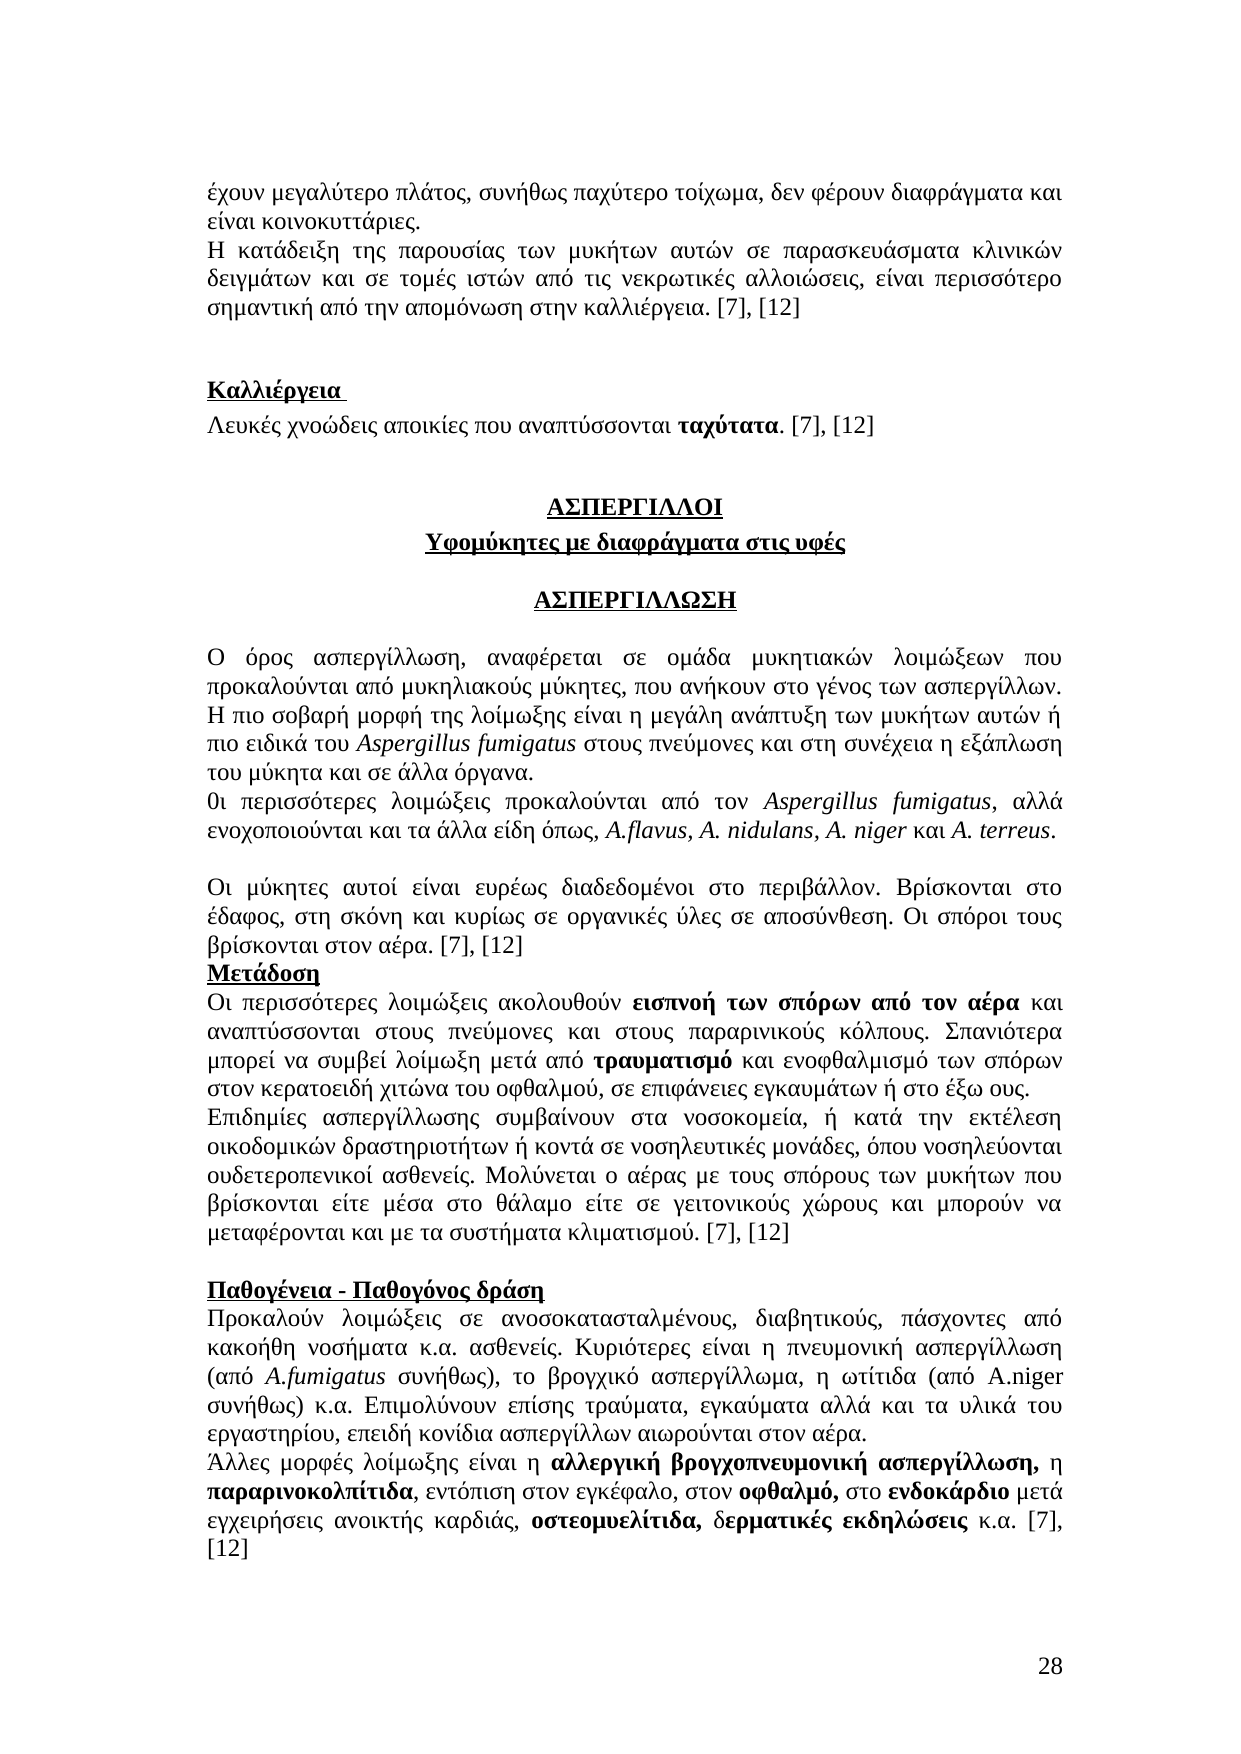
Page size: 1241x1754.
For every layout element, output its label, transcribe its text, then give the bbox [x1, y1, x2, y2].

text Η κατάδειξη της παρουσίας των μυκήτων αυτών σε παρασκευάσματα κλινικών δειγμάτων και σε τομές ιστών από τις νεκρωτικές αλλοιώσεις, είναι περισσότερο σημαντική από την απομόνωση στην καλλιέργεια. [7], [12] [207, 235, 1063, 321]
subtitle ΑΣΠΕΡΓΙΛΛΟΙ [207, 492, 1063, 521]
text 0ι περισσότερες λοιμώξεις προκαλούνται από τον Αspergillus fumigatus, αλλά ενοχοποιούνται και τα άλλα είδη όπως, Α.flavus, Α. nidulans, Α. και Α. terreus. [207, 786, 1063, 843]
text Eπιδnμίες ασπεργίλλωσης συμβαίνουν στα νοσοκομεία, ή κατά την εκτέλεση οικοδομικών δραστηριοτήτων ή κοντά σε νοσηλευτικές μονάδες, όπου νοσηλεύονται ουδετεροπενικοί ασθενείς. Μολύνεται ο αέρας με τους σπόρους των μυκήτων που βρίσκονται είτε μέσα στο θάλαμο είτε σε γειτονικούς χώρους και μπορούν να μεταφέρονται και με τα συστήματα κλιματισμού. [7], [12] [207, 1102, 1063, 1246]
subtitle Καλλιέργεια [207, 375, 1063, 403]
text Λευκές χνοώδεις αποικίες που αναπτύσσονται ταχύτατα. [7], [12] [207, 410, 1063, 438]
text Προκαλούν λοιμώξεις σε ανοσοκατασταλμένους, διαβητικούς, πάσχοντες από κακοήθη νοσήματα κ.α. ασθενείς. Κυριότερες είναι η πνευμονική ασπεργίλλωση (από A.fumigatus συνήθως), το βρογχικό ασπεργίλλωμα, η ωτίτιδα (από A.niger συνήθως) κ.α. Επιμολύνουν επίσης τραύματα, εγκαύματα αλλά και τα υλικά του εργαστηρίου, επειδή κονίδια ασπεργίλλων αιωρούνται στον αέρα. [207, 1303, 1063, 1447]
text Ο όρος ασπεργίλλωση, αναφέρεται σε ομάδα μυκητιακών λοιμώξεων που προκαλούνται από μυκηλιακούς μύκητες, που ανήκουν στο γένος των ασπεργίλλων. Η πιο σοβαρή μορφή της λοίμωξης είναι η μεγάλη ανάπτυξη των μυκήτων αυτών ή πιο ειδικά του Αspergillus fumigatus στους πνεύμονες και στη συνέχεια η εξάπλωση του μύκητα και σε άλλα όργανα. [207, 642, 1063, 786]
text Παθογένεια - Παθογόνος δράση [207, 1275, 1063, 1303]
subtitle Μετάδοση [207, 958, 1063, 987]
text Άλλες μορφές λοίμωξης είναι η αλλεργική βρογχοπνευμονική ασπεργίλλωση, η παραρινοκολπίτιδα, εντόπιση στον εγκέφαλο, στον οφθαλμό, στο ενδοκάρδιο μετά εγχειρήσεις ανοικτής καρδιάς, οστεομυελίτιδα, δερματικές εκδηλώσεις κ.α. [7], [12] [207, 1447, 1063, 1562]
subtitle Υφομύκητες με διαφράγματα στις υφές [207, 527, 1063, 556]
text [207, 177, 1063, 235]
subtitle ΑΣΠΕΡΓΙΛΛΩΣΗ [207, 585, 1063, 613]
text Οι περισσότερες λοιμώξεις ακολουθούν εισπνοή των σπόρων από τον αέρα και αναπτύσσονται στους πνεύμονες και στους παραρινικούς κόλπους. Σπανιότερα μπορεί να συμβεί λοίμωξη μετά από τραυματισμό και ενοφθαλμισμό των σπόρων στον κερατοειδή χιτώνα του οφθαλμού, σε επιφάνειες εγκαυμάτων ή στο έξω ους. [207, 987, 1063, 1102]
text Οι μύκητες αυτοί είναι ευρέως διαδεδομένοι στο περιβάλλον. Βρίσκονται στο έδαφος, στη σκόνη και κυρίως σε οργανικές ύλες σε αποσύνθεση. Οι σπόροι τους βρίσκονται στον αέρα. [7], [12] [207, 872, 1063, 958]
